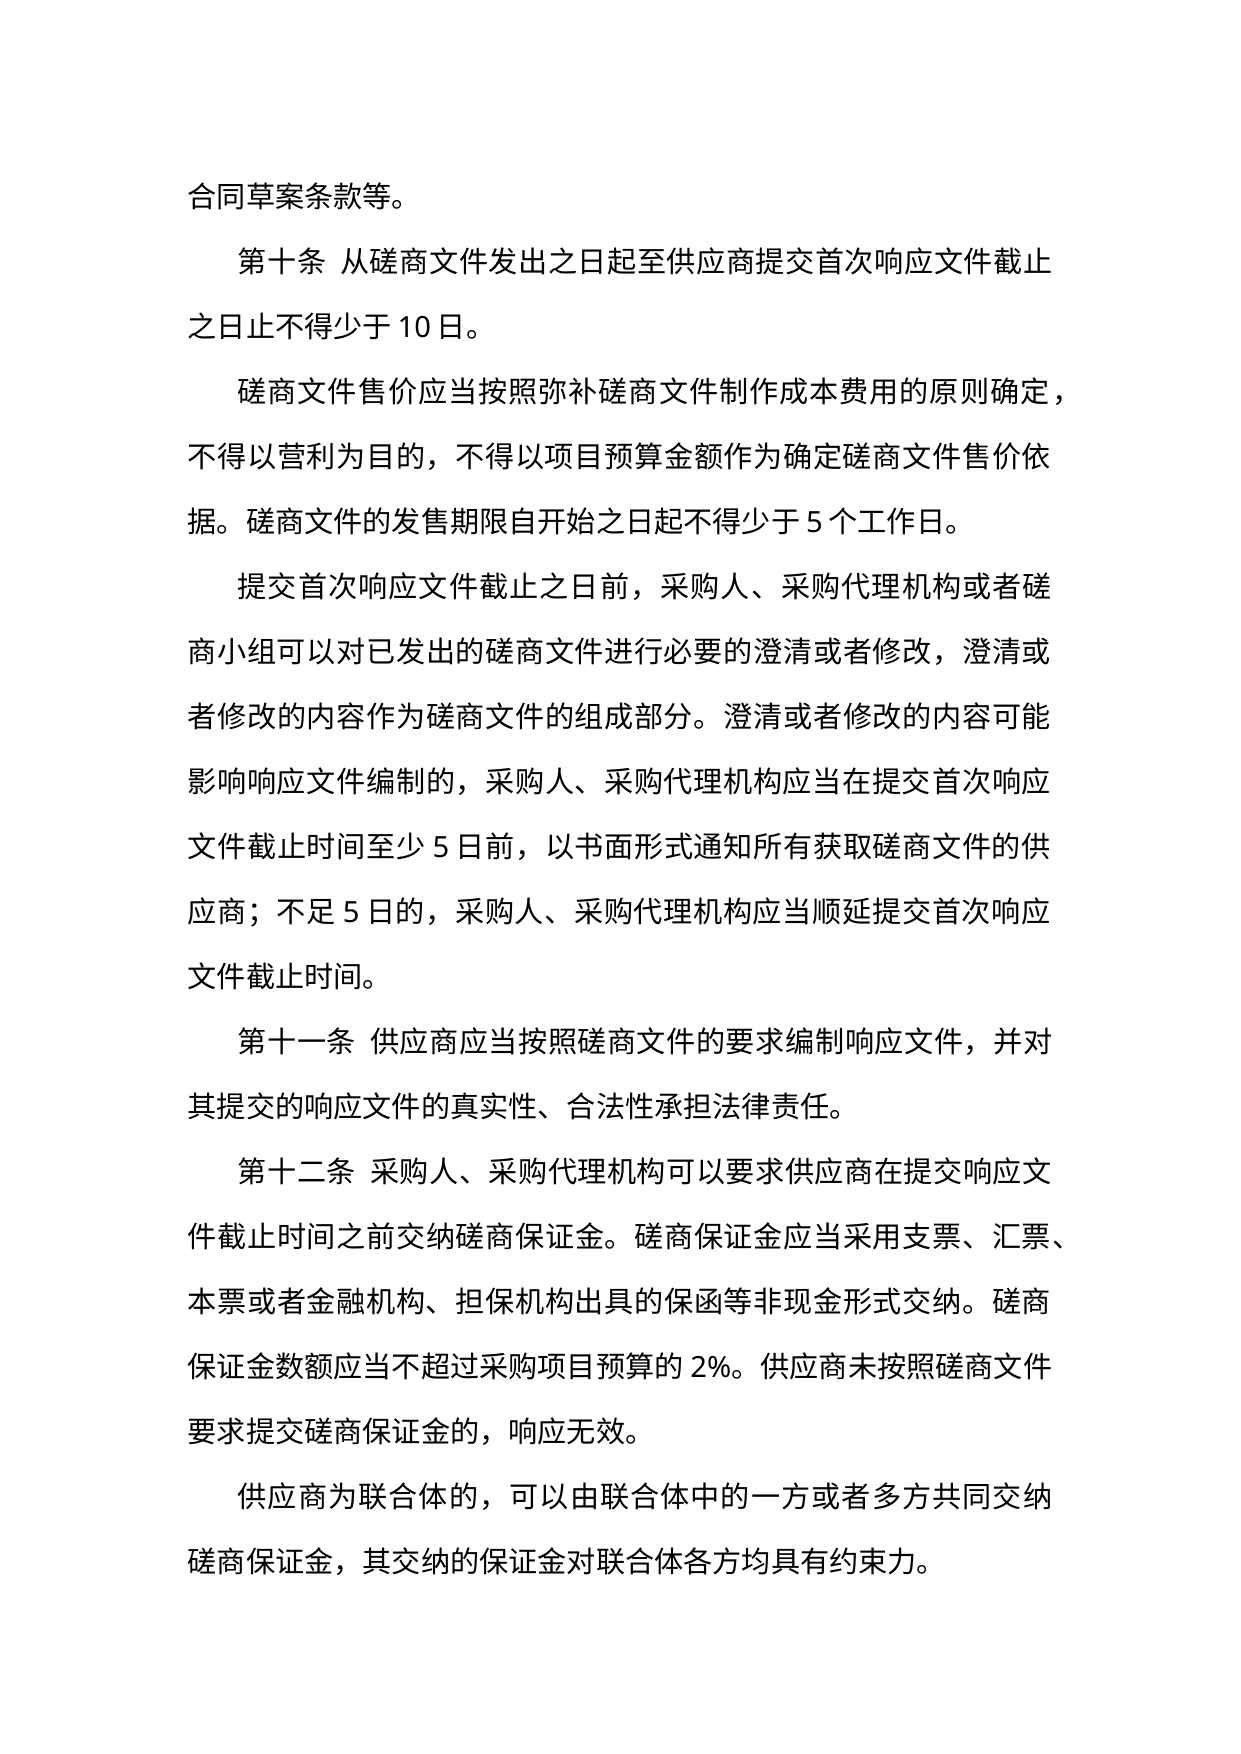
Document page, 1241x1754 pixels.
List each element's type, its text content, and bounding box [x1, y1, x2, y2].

text 第十一条 供应商应当按照磋商文件的要求编制响应文件，并对其提交的响应文件的真实性、合法性承担法律责任。 [187, 1007, 1053, 1137]
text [187, 162, 1053, 227]
text 第十二条 采购人、采购代理机构可以要求供应商在提交响应文件截止时间之前交纳磋商保证金。磋商保证金应当采用支票、汇票、本票或者金融机构、担保机构出具的保函等非现金形式交纳。磋商保证金数额应当不超过采购项目预算的2%。供应商未按照磋商文件要求提交磋商保证金的，响应无效。 [187, 1137, 1053, 1462]
text 供应商为联合体的，可以由联合体中的一方或者多方共同交纳磋商保证金，其交纳的保证金对联合体各方均具有约束力。 [187, 1462, 1053, 1592]
text 磋商文件售价应当按照弥补磋商文件制作成本费用的原则确定，不得以营利为目的，不得以项目预算金额作为确定磋商文件售价依据。磋商文件的发售期限自开始之日起不得少于5个工作日。 [187, 357, 1053, 552]
text 第十条 从磋商文件发出之日起至供应商提交首次响应文件截止之日止不得少于10日。 [187, 227, 1053, 357]
text 提交首次响应文件截止之日前，采购人、采购代理机构或者磋商小组可以对已发出的磋商文件进行必要的澄清或者修改，澄清或者修改的内容作为磋商文件的组成部分。澄清或者修改的内容可能影响响应文件编制的，采购人、采购代理机构应当在提交首次响应文件截止时间至少5日前，以书面形式通知所有获取磋商文件的供应商；不足5日的，采购人、采购代理机构应当顺延提交首次响应文件截止时间。 [187, 552, 1053, 1007]
